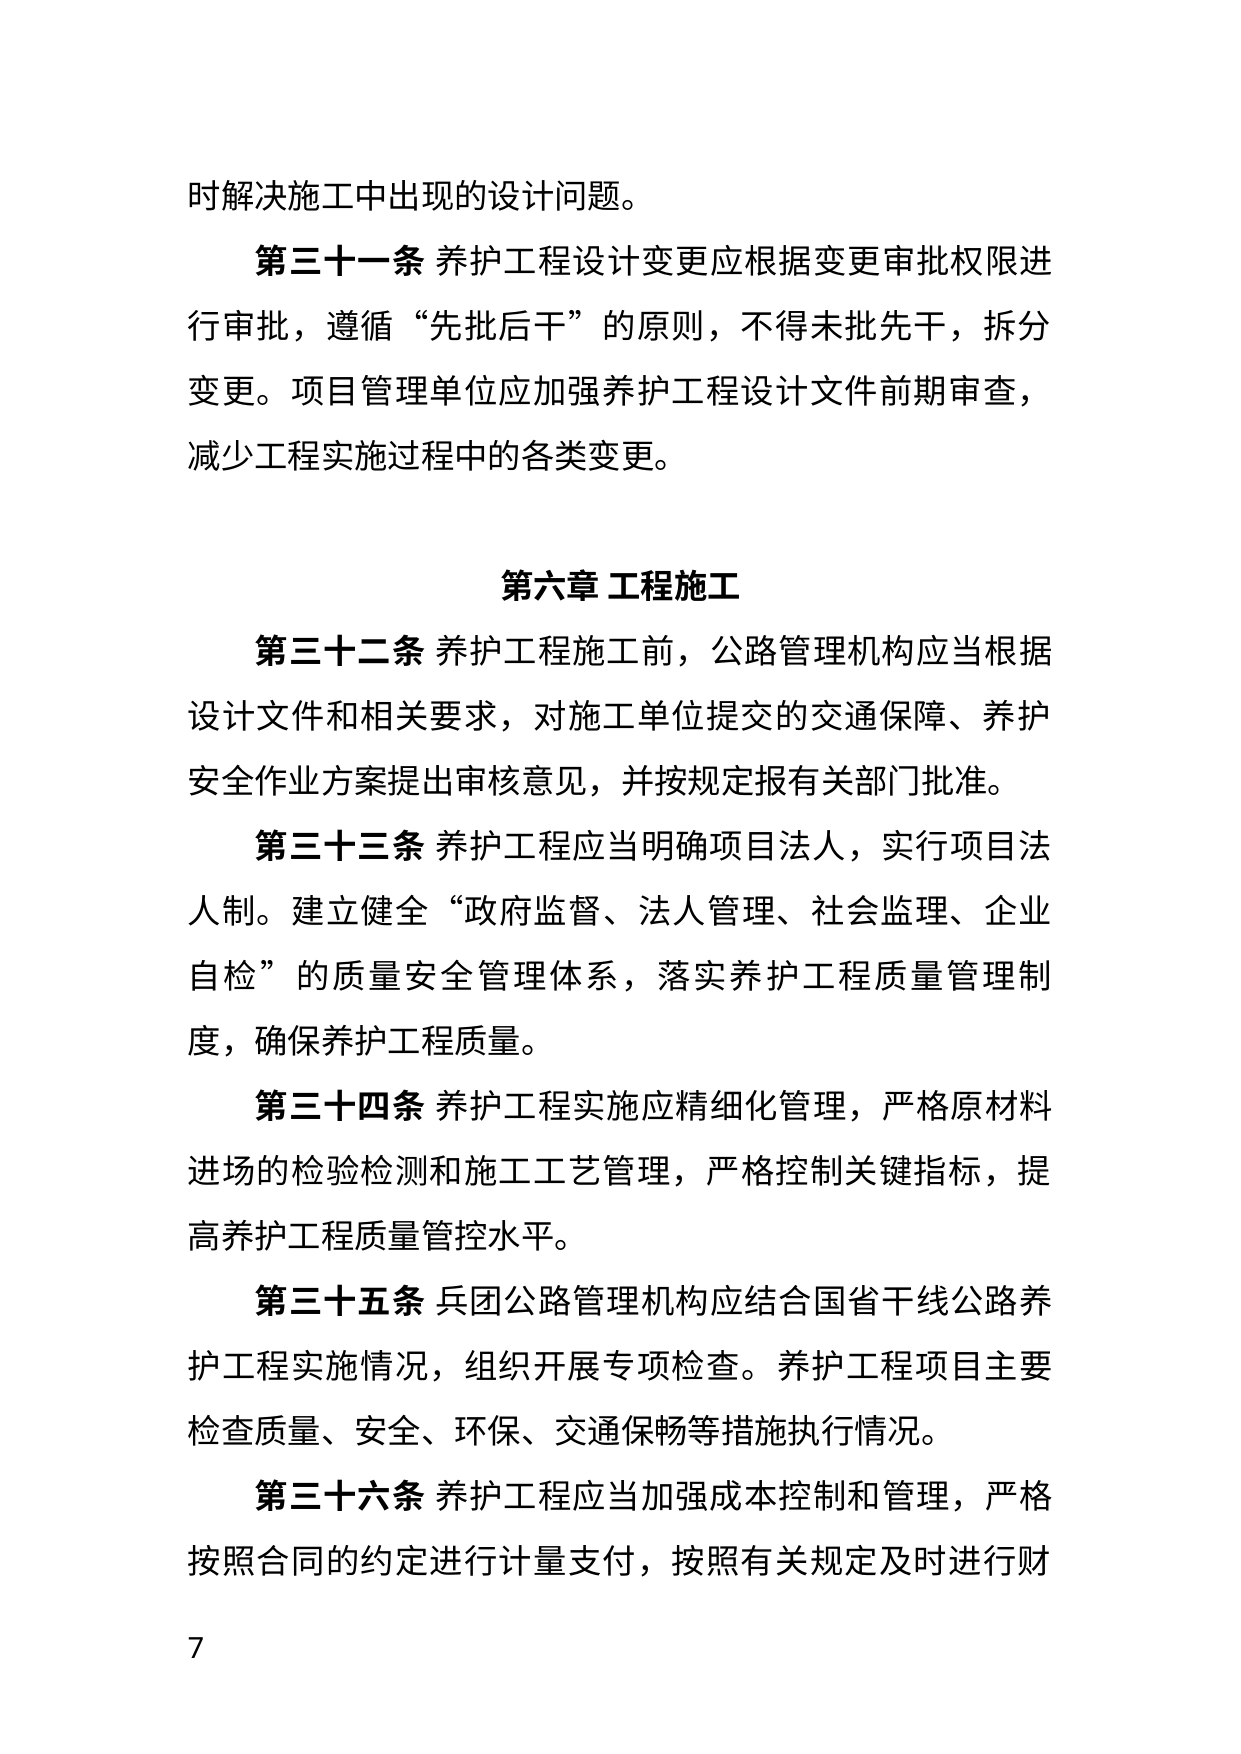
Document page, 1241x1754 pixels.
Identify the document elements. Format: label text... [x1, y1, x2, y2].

text 第六章 工程施工 [187, 552, 1053, 617]
text 第三十三条 养护工程应当明确项目法人，实行项目法人制。建立健全“政府监督、法人管理、社会监理、企业自检”的质量安全管理体系，落实养护工程质量管理制度，确保养护工程质量。 [187, 812, 1053, 1072]
text 第三十四条 养护工程实施应精细化管理，严格原材料进场的检验检测和施工工艺管理，严格控制关键指标，提高养护工程质量管控水平。 [187, 1072, 1053, 1267]
text 第三十一条 养护工程设计变更应根据变更审批权限进行审批，遵循“先批后干”的原则，不得未批先干，拆分变更。项目管理单位应加强养护工程设计文件前期审查，减少工程实施过程中的各类变更。 [187, 227, 1053, 487]
text 第三十二条 养护工程施工前，公路管理机构应当根据设计文件和相关要求，对施工单位提交的交通保障、养护安全作业方案提出审核意见，并按规定报有关部门批准。 [187, 617, 1053, 812]
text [187, 162, 1053, 227]
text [187, 1462, 1053, 1592]
text 第三十五条 兵团公路管理机构应结合国省干线公路养护工程实施情况，组织开展专项检查。养护工程项目主要检查质量、安全、环保、交通保畅等措施执行情况。 [187, 1267, 1053, 1462]
